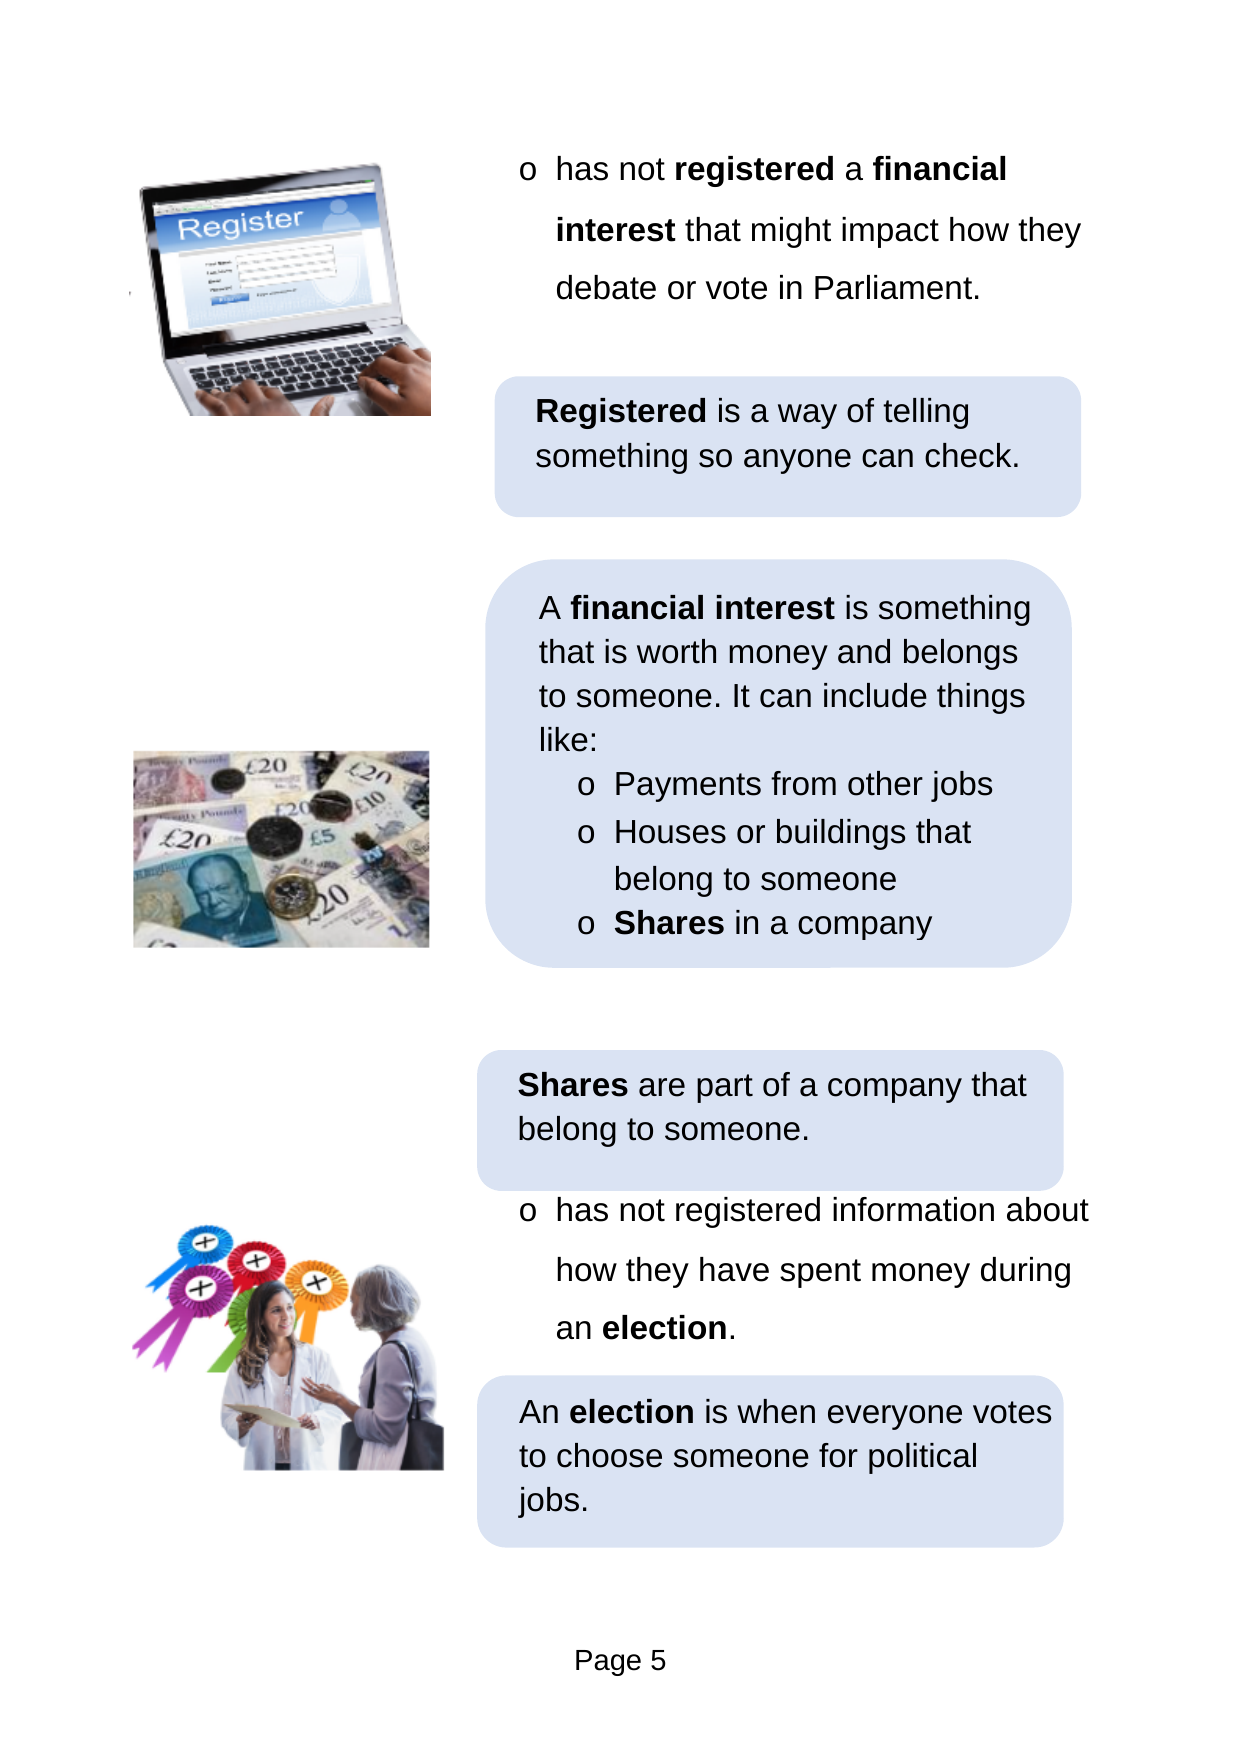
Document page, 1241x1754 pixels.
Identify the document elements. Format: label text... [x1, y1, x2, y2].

picture [118, 734, 442, 959]
table_cell has not registered information about how they have spent money during an election. [469, 1190, 1122, 1552]
table_cell has not registered a financial interest that might impact how they debate or vote in Parliament. [469, 150, 1122, 1190]
table_cell [118, 150, 469, 1190]
picture [118, 1217, 447, 1475]
table_cell [118, 1190, 469, 1552]
picture [129, 149, 431, 416]
